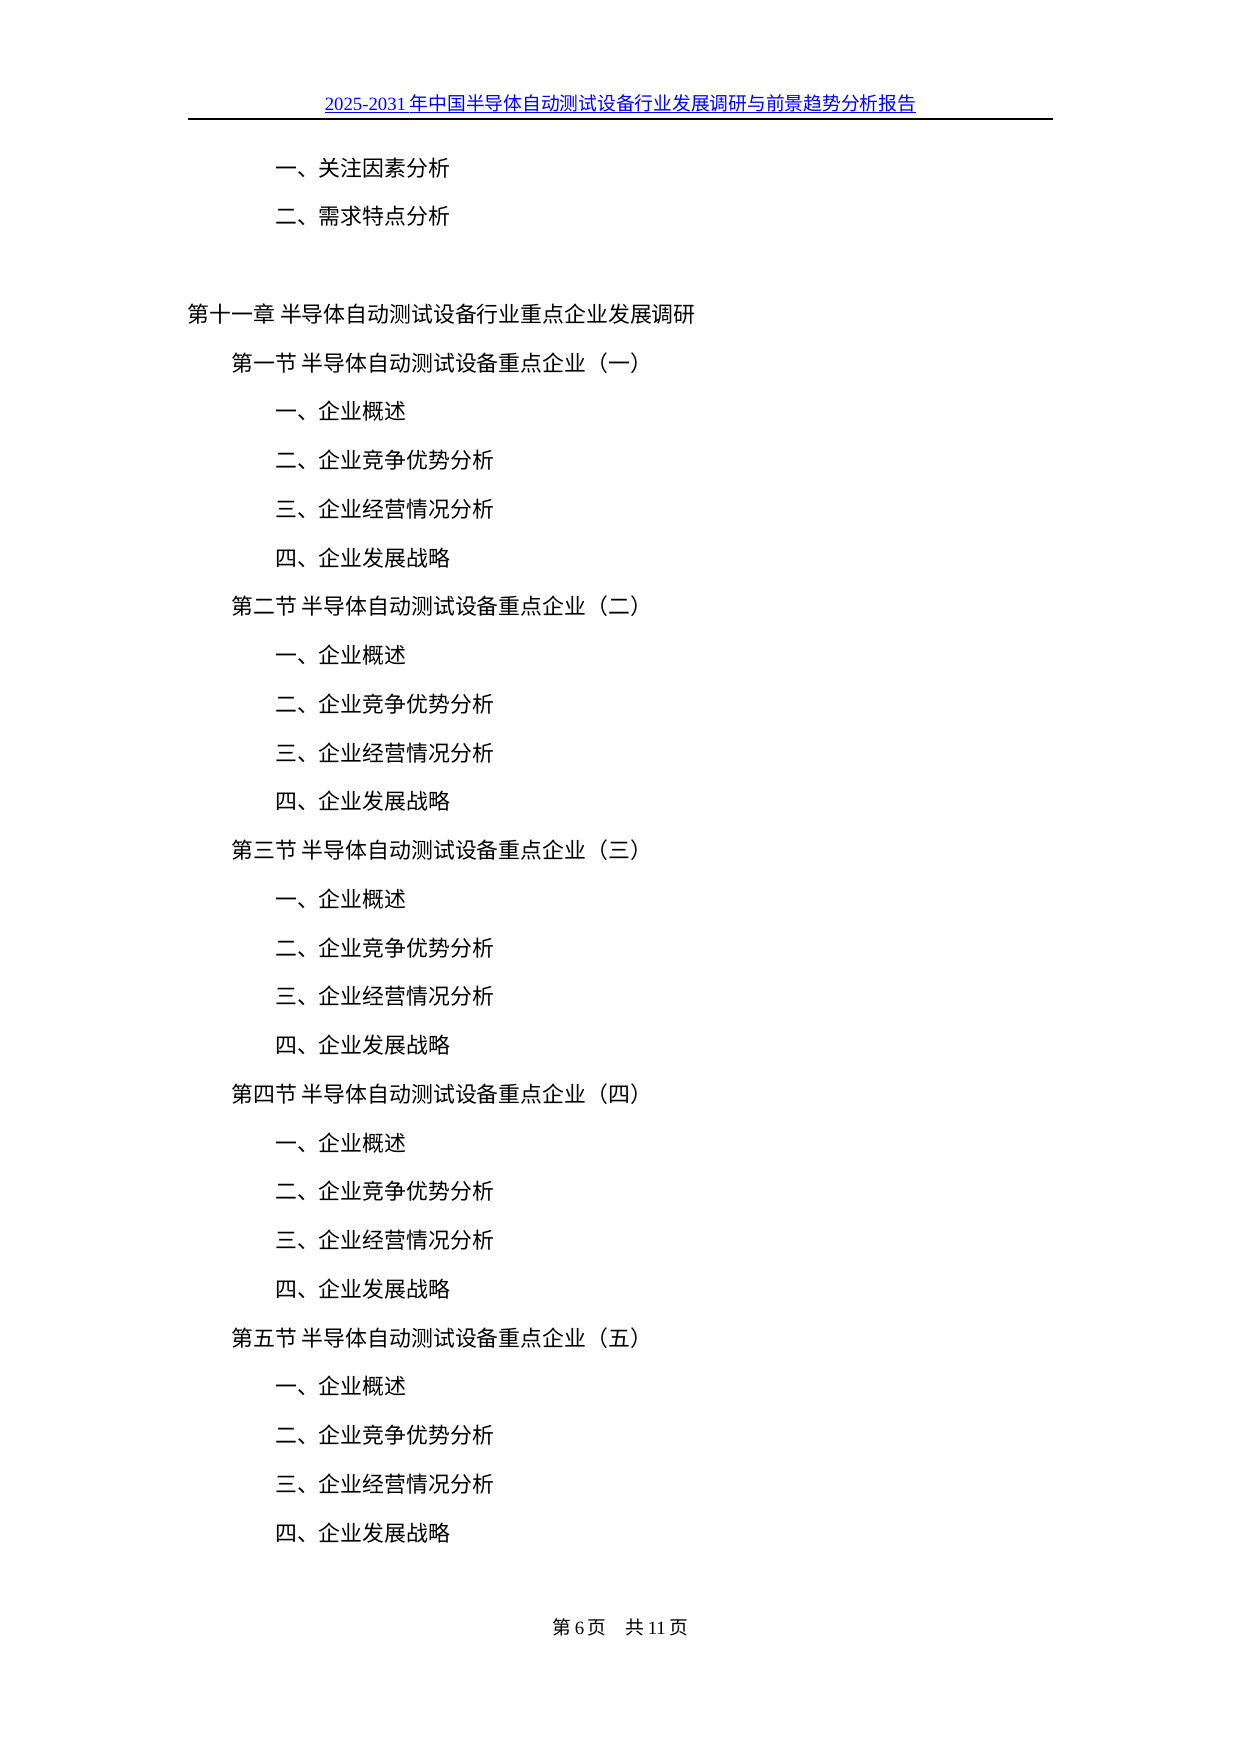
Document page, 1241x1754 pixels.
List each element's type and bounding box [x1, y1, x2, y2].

text [187, 150, 1053, 1548]
